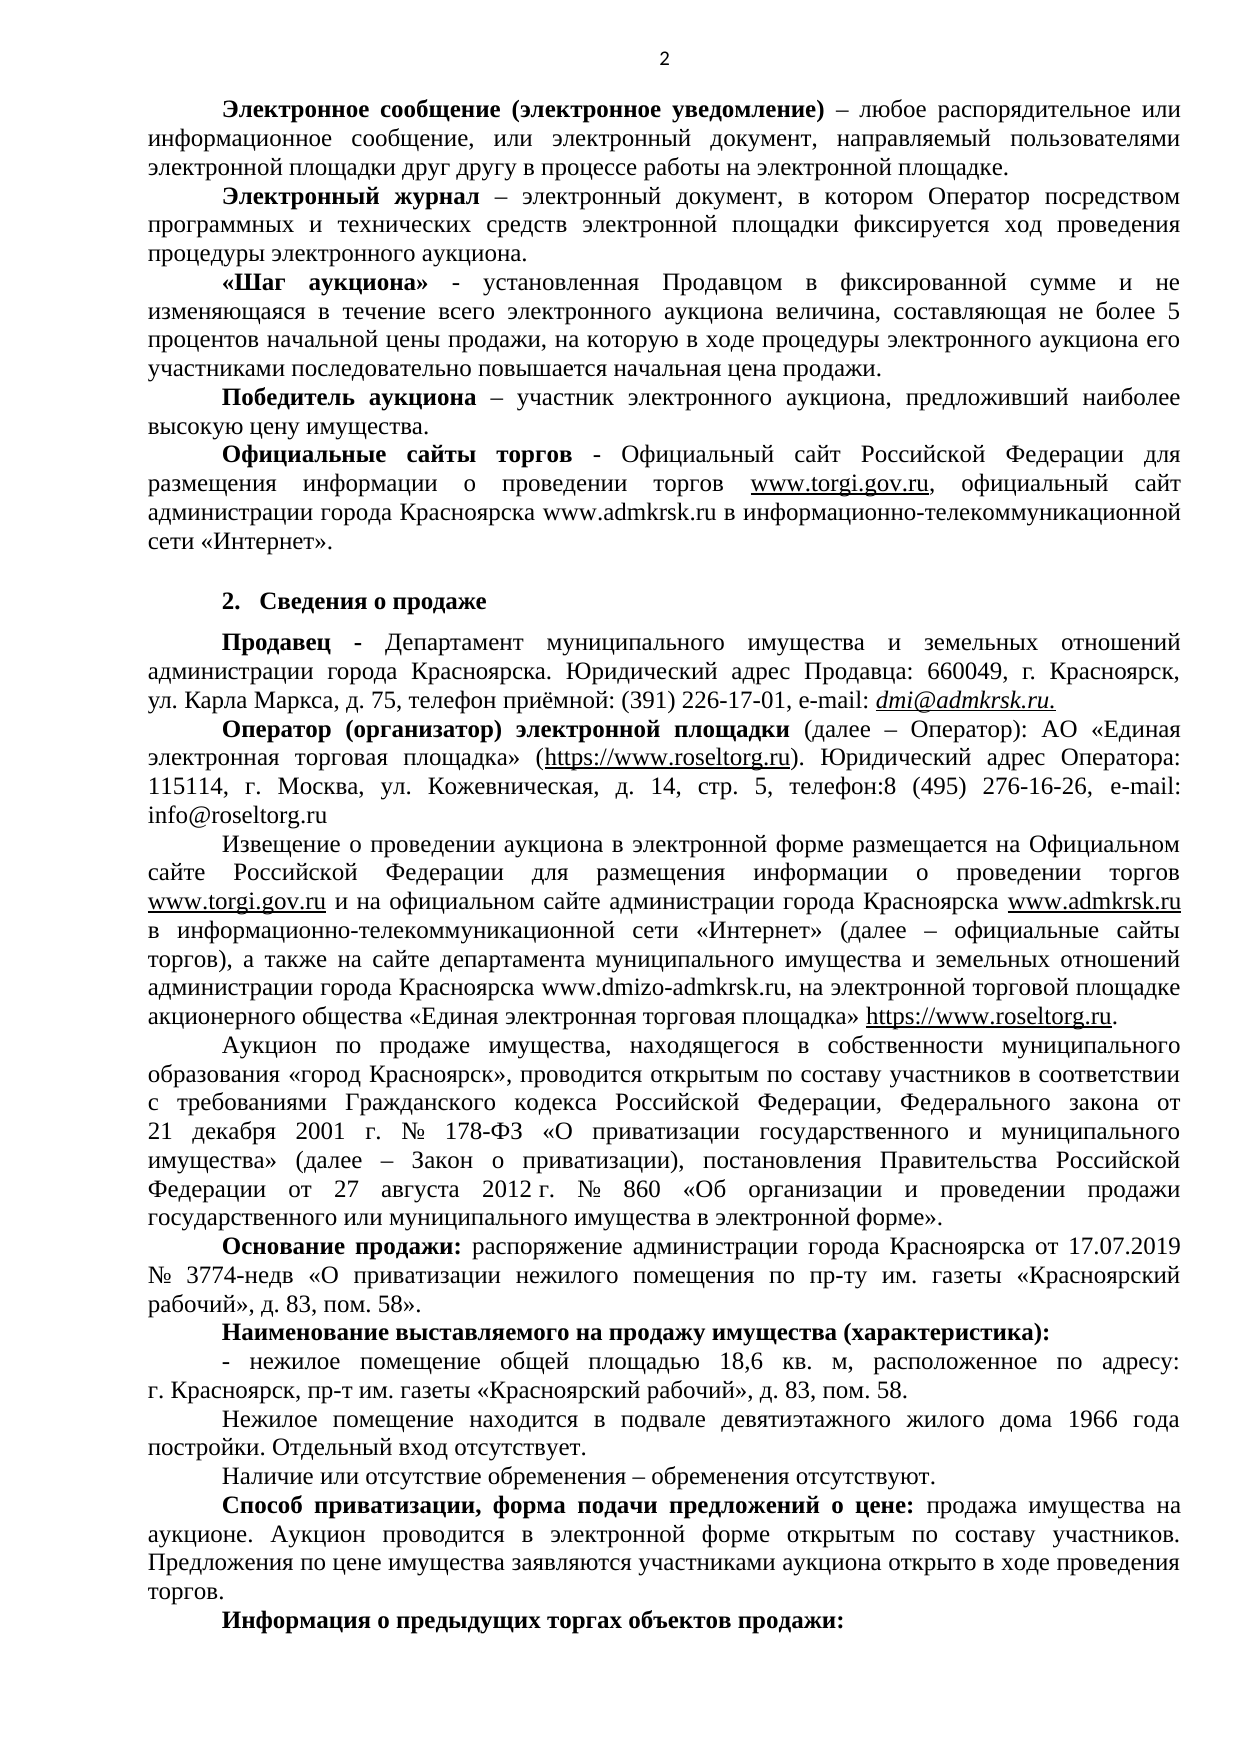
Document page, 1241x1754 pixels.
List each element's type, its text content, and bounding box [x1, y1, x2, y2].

text Наличие или отсутствие обременения – обременения отсутствуют. [148, 1461, 1181, 1490]
text Наименование выставляемого на продажу имущества (характеристика): [148, 1317, 1181, 1346]
text Электронное сообщение (электронное уведомление) – любое распорядительное или информационное сообщение, или электронный документ, направляемый пользователями электронной площадки друг другу в процессе работы на электронной площадке. [148, 94, 1181, 181]
list Сведения о продаже [222, 586, 1181, 615]
text Продавец - Департамент муниципального имущества и земельных отношений администрации города Красноярска. Юридический адрес Продавца: 660049, г. Красноярск, ул. Карла Маркса, д. 75, телефон приёмной: (391) 226-17-01, e-mail: dmi@admkrsk.ru. [148, 627, 1181, 714]
text Электронный журнал – электронный документ, в котором Оператор посредством программных и технических средств электронной площадки фиксируется ход проведения процедуры электронного аукциона. [148, 181, 1181, 267]
text Аукцион по продаже имущества, находящегося в собственности муниципального образования «город Красноярск», проводится открытым по составу участников в соответствии с требованиями Гражданского кодекса Российской Федерации, Федерального закона от 21 декабря 2001 г. № 178-ФЗ «О приватизации государственного и муниципального имущества» (далее – Закон о приватизации), постановления Правительства Российской Федерации от 27 августа 2012 г. № 860 «Об организации и проведении продажи государственного или муниципального имущества в электронной форме». [148, 1030, 1181, 1231]
text - нежилое помещение общей площадью 18,6 кв. м, расположенное по адресу: г. Красноярск, пр-т им. газеты «Красноярский рабочий», д. 83, пом. 58. [148, 1346, 1181, 1404]
text Информация о предыдущих торгах объектов продажи: [148, 1605, 1181, 1634]
text Извещение о проведении аукциона в электронной форме размещается на Официальном сайте Российской Федерации для размещения информации о проведении торгов www.torgi.gov.ru и на официальном сайте администрации города Красноярска www.admkrsk.ru в информационно-телекоммуникационной сети «Интернет» (далее – официальные сайты торгов), а также на сайте департамента муниципального имущества и земельных отношений администрации города Красноярска www.dmizo-admkrsk.ru, на электронной торговой площадке акционерного общества «Единая электронная торговая площадка» https://www.roseltorg.ru. [148, 829, 1181, 1030]
text Способ приватизации, форма подачи предложений о цене: продажа имущества на аукционе. Аукцион проводится в электронной форме открытым по составу участников. Предложения по цене имущества заявляются участниками аукциона открыто в ходе проведения торгов. [148, 1490, 1181, 1605]
text Оператор (организатор) электронной площадки (далее – Оператор): АО «Единая электронная торговая площадка» (https://www.roseltorg.ru). Юридический адрес Оператора: 115114, г. Москва, ул. Кожевническая, д. 14, стр. 5, телефон:8 (495) 276-16-26, e-mail: info@roseltorg.ru [148, 714, 1181, 829]
text Нежилое помещение находится в подвале девятиэтажного жилого дома 1966 года постройки. Отдельный вход отсутствует. [148, 1404, 1181, 1461]
text «Шаг аукциона» - установленная Продавцом в фиксированной сумме и не изменяющаяся в течение всего электронного аукциона величина, составляющая не более 5 процентов начальной цены продажи, на которую в ходе процедуры электронного аукциона его участниками последовательно повышается начальная цена продажи. [148, 267, 1181, 382]
text Победитель аукциона – участник электронного аукциона, предложивший наиболее высокую цену имущества. [148, 382, 1181, 439]
text Официальные сайты торгов - Официальный сайт Российской Федерации для размещения информации о проведении торгов www.torgi.gov.ru, официальный сайт администрации города Красноярска www.admkrsk.ru в информационно-телекоммуникационной сети «Интернет». [148, 439, 1181, 554]
text Основание продажи: распоряжение администрации города Красноярска от 17.07.2019 № 3774-недв «О приватизации нежилого помещения по пр-ту им. газеты «Красноярский рабочий», д. 83, пом. 58». [148, 1231, 1181, 1317]
